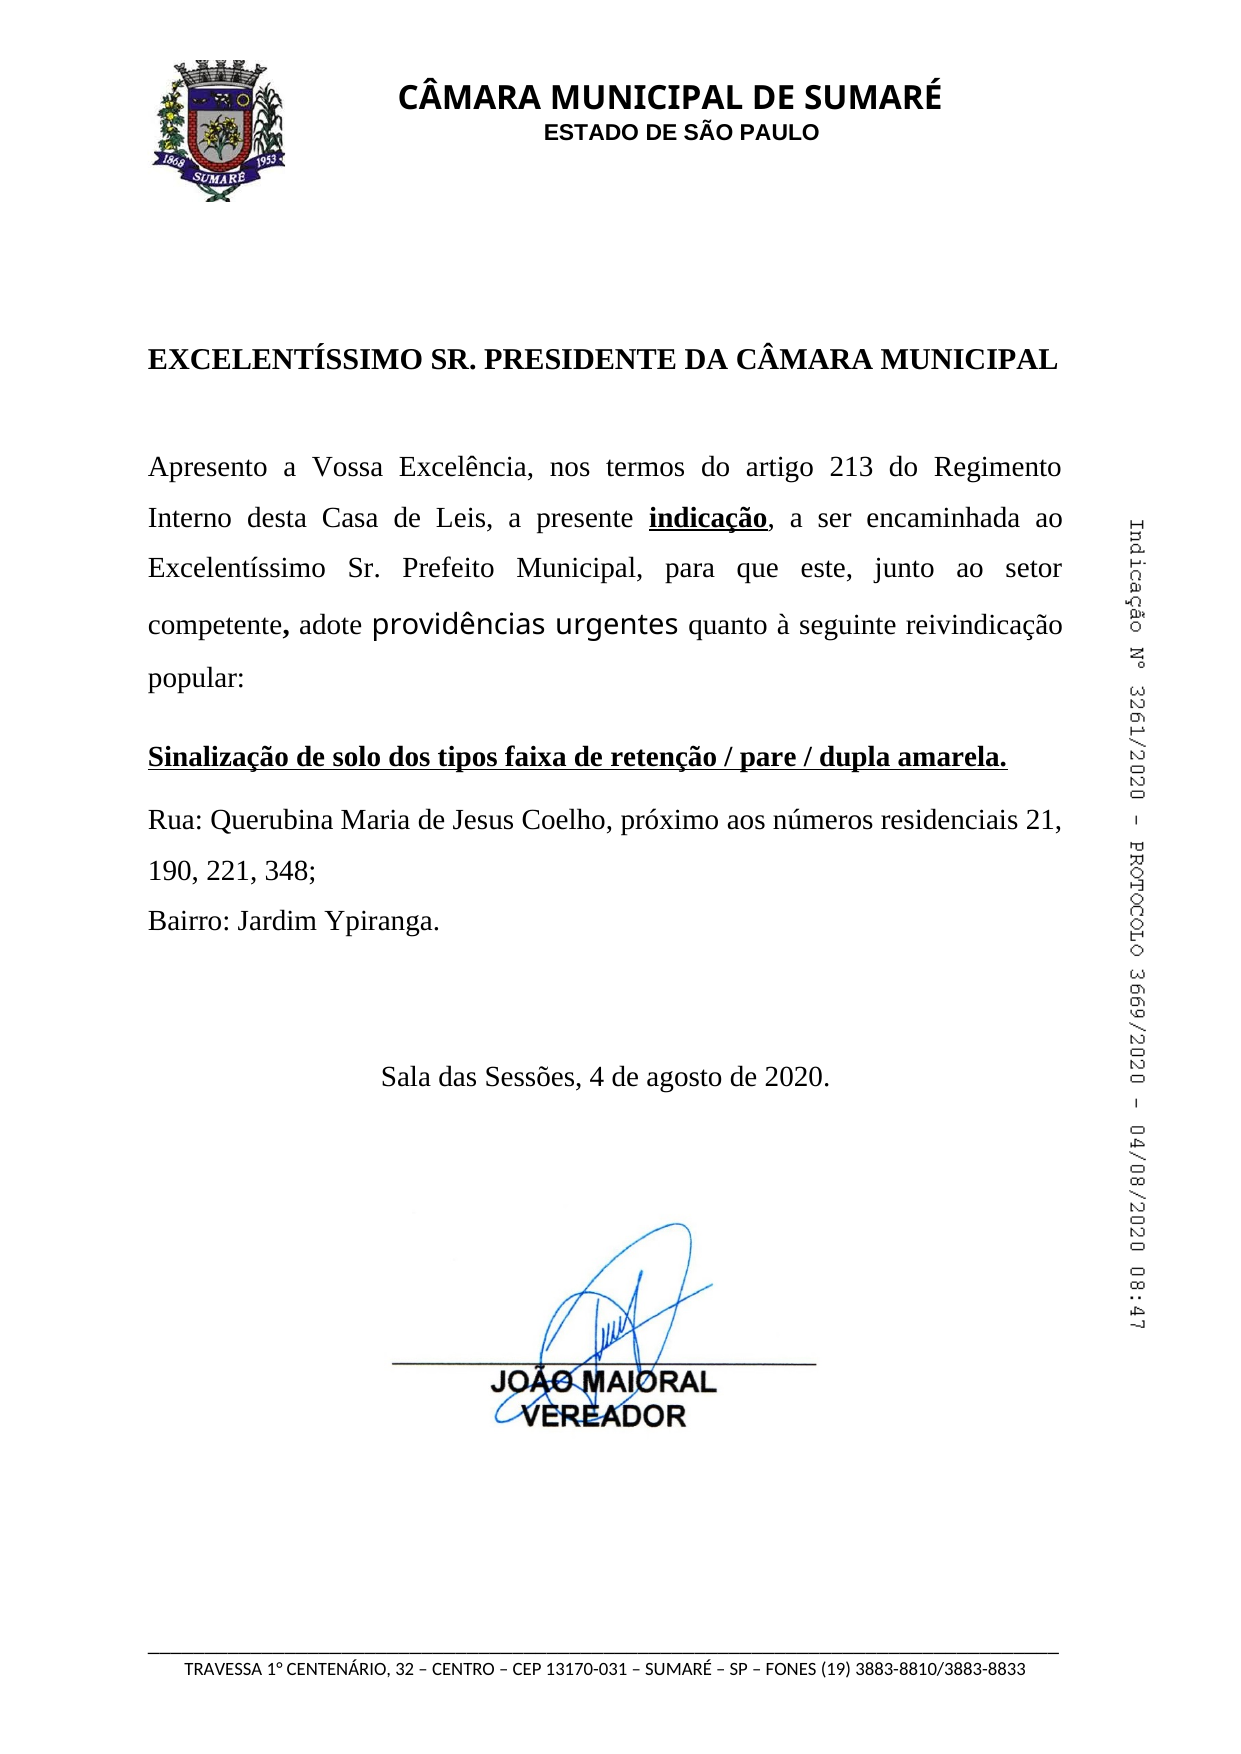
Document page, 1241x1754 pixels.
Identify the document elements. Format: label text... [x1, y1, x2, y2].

picture [373, 1204, 837, 1447]
text EXCELENTÍSSIMO SR. PRESIDENTE DA CÂMARA MUNICIPAL [148, 341, 1063, 376]
text Rua: Querubina Maria de Jesus Coelho, próximo aos números residenciais 21, 190, 221, 348; [148, 802, 1063, 886]
text Bairro: Jardim Ypiranga. [148, 903, 1063, 936]
text Sala das Sessões, 4 de agosto de 2020. [148, 1059, 1063, 1092]
text Sinalização de solo dos tipos faixa de retenção / pare / dupla amarela. [148, 739, 1063, 773]
picture [1109, 515, 1160, 1333]
picture [147, 60, 286, 202]
text Apresento a Vossa Excelência, nos termos do artigo 213 do Regimento Interno desta Casa de Leis, a presente indicação, a ser encaminhada ao Excelentíssimo Sr. Prefeito Municipal, para que este, junto ao setor competente, adote providências urgentes quanto à seguinte reivindicação popular: [148, 449, 1063, 693]
